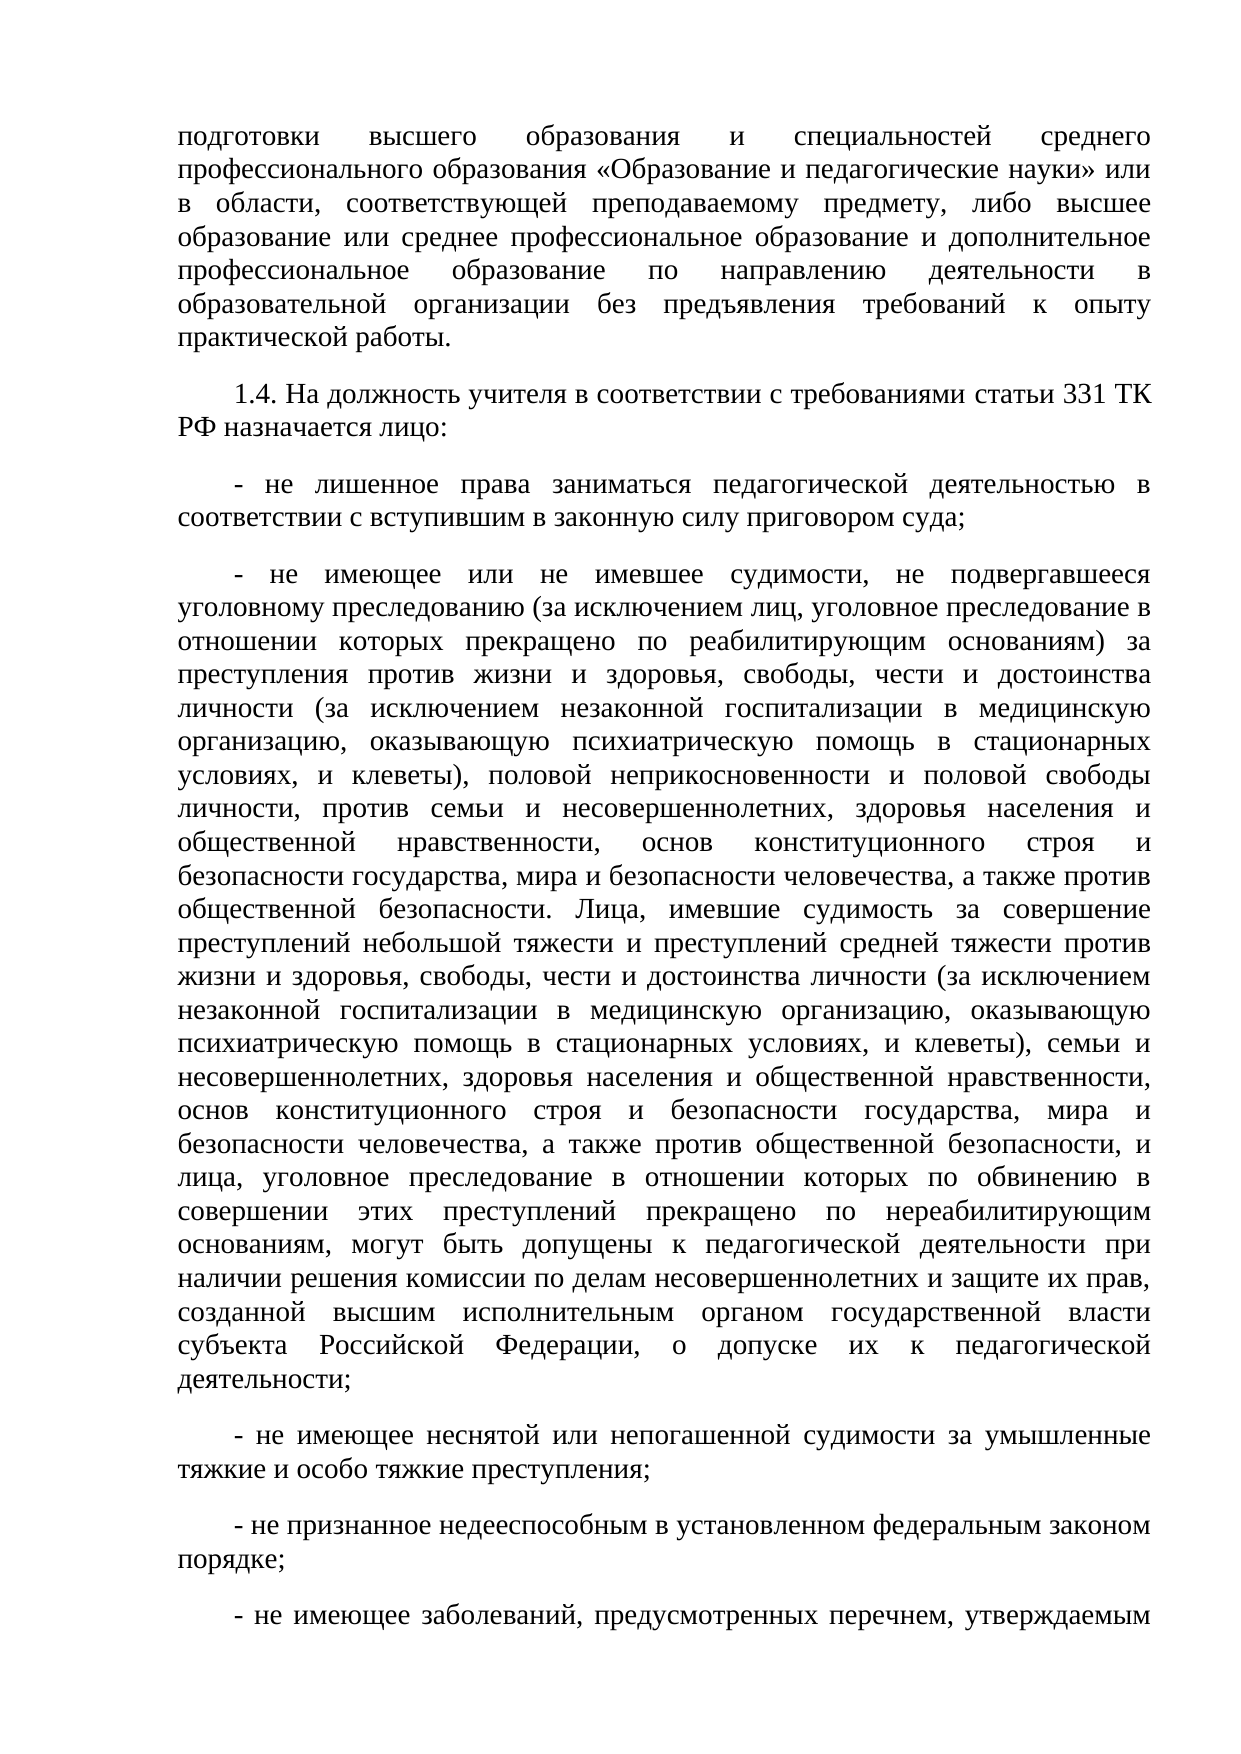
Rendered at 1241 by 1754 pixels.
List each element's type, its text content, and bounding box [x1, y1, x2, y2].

text 1.4. На должность учителя в соответствии с требованиями статьи 331 ТК РФ назначается лицо: [177, 376, 1152, 443]
text - не лишенное права заниматься педагогической деятельностью в соответствии с вступившим в законную силу приговором суда; [177, 466, 1152, 533]
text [177, 1597, 1152, 1631]
text - не признанное недееспособным в установленном федеральным законом порядке; [177, 1507, 1152, 1574]
text - не имеющее неснятой или непогашенной судимости за умышленные тяжкие и особо тяжкие преступления; [177, 1417, 1152, 1484]
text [177, 118, 1152, 353]
text - не имеющее или не имевшее судимости, не подвергавшееся уголовному преследованию (за исключением лиц, уголовное преследование в отношении которых прекращено по реабилитирующим основаниям) за преступления против жизни и здоровья, свободы, чести и достоинства личности (за исключением незаконной госпитализации в медицинскую организацию, оказывающую психиатрическую помощь в стационарных условиях, и клеветы), половой неприкосновенности и половой свободы личности, против семьи и несовершеннолетних, здоровья населения и общественной нравственности, основ конституционного строя и безопасности государства, мира и безопасности человечества, а также против общественной безопасности. Лица, имевшие судимость за совершение преступлений небольшой тяжести и преступлений средней тяжести против жизни и здоровья, свободы, чести и достоинства личности (за исключением незаконной госпитализации в медицинскую организацию, оказывающую психиатрическую помощь в стационарных условиях, и клеветы), семьи и несовершеннолетних, здоровья населения и общественной нравственности, основ конституционного строя и безопасности государства, мира и безопасности человечества, а также против общественной безопасности, и лица, уголовное преследование в отношении которых по обвинению в совершении этих преступлений прекращено по нереабилитирующим основаниям, могут быть допущены к педагогической деятельности при наличии решения комиссии по делам несовершеннолетних и защите их прав, созданной высшим исполнительным органом государственной власти субъекта Российской Федерации, о допуске их к педагогической деятельности; [177, 556, 1152, 1394]
